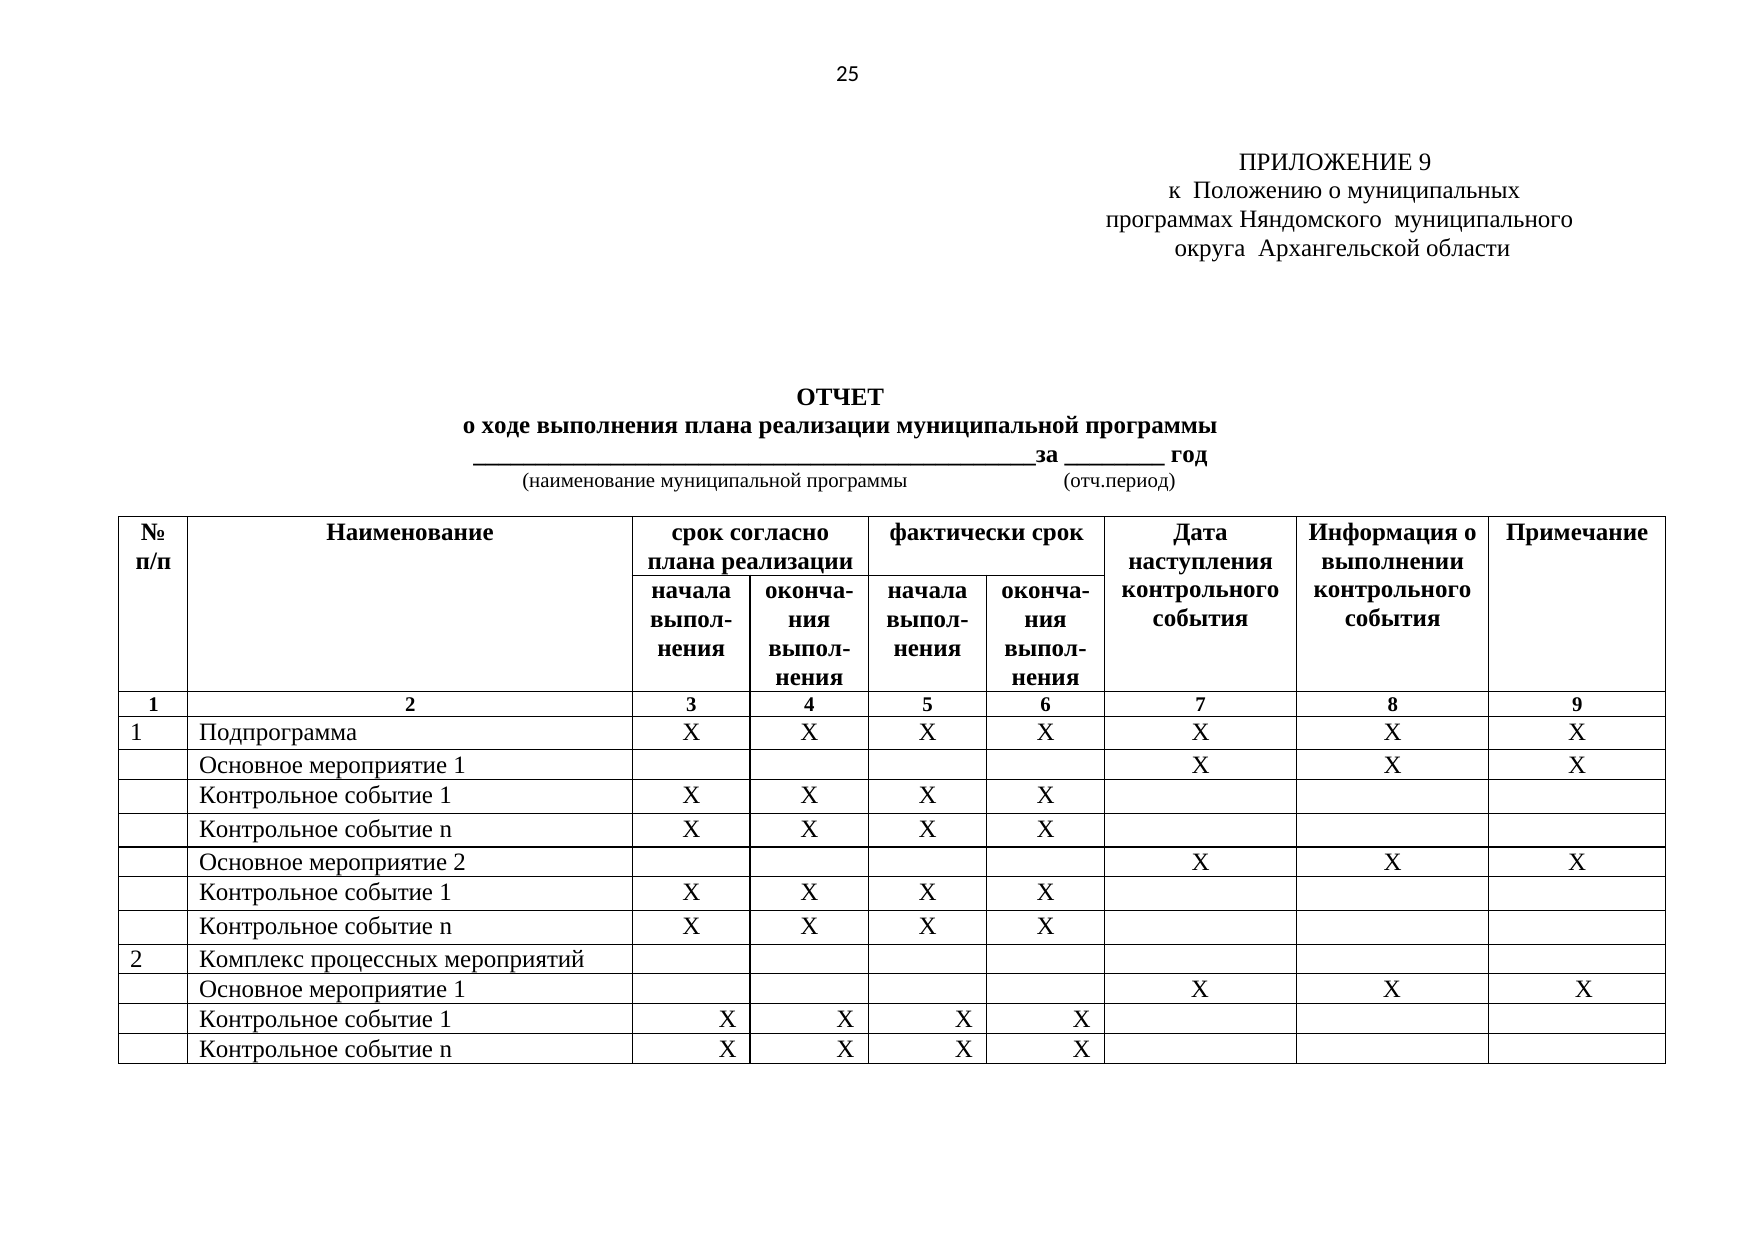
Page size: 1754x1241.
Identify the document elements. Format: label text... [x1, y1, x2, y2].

table_cell [1489, 945, 1665, 973]
text округа Архангельской области [118, 233, 1577, 262]
table_cell Х [987, 1034, 1104, 1063]
table_cell [1297, 1004, 1488, 1033]
table_cell [1105, 911, 1296, 943]
table_cell оконча-ния выпол-нения [987, 576, 1104, 691]
table_cell [1489, 911, 1665, 943]
table_cell 3 [633, 692, 749, 716]
table_cell 5 [869, 692, 986, 716]
table_cell Основное мероприятие 1 [188, 750, 632, 779]
table_cell Контрольное событие n [188, 1034, 632, 1063]
table_cell Х [1105, 848, 1296, 876]
table_header Наименование [188, 517, 632, 691]
table_cell 1 [119, 692, 187, 716]
table_cell Х [987, 911, 1104, 943]
table_cell Х [633, 911, 749, 943]
table_cell Х [869, 1034, 986, 1063]
table_cell Основное мероприятие 2 [188, 848, 632, 876]
table_cell Х [751, 911, 868, 943]
table_cell [1105, 1034, 1296, 1063]
table_cell 2 [119, 945, 187, 973]
table_cell [1105, 1004, 1296, 1033]
table_cell [1489, 1034, 1665, 1063]
table_cell Х [987, 1004, 1104, 1033]
table_cell Х [869, 911, 986, 943]
table_cell Х [869, 780, 986, 813]
table_cell Х [633, 814, 749, 846]
table_cell [119, 814, 187, 846]
table_cell [869, 848, 986, 876]
table_cell Контрольное событие n [188, 814, 632, 846]
table_cell [869, 945, 986, 973]
table_cell [1105, 945, 1296, 973]
table_cell Подпрограмма [188, 717, 632, 749]
table_cell начала выпол-нения [633, 576, 749, 691]
table_cell [869, 974, 986, 1003]
table_cell [1105, 780, 1296, 813]
table_cell Контрольное событие 1 [188, 780, 632, 813]
table_cell [119, 974, 187, 1003]
table_cell [1297, 780, 1488, 813]
table_cell Х [751, 780, 868, 813]
table_cell Х [1297, 974, 1488, 1003]
table_cell Х [751, 877, 868, 910]
table_cell [119, 877, 187, 910]
text (наименование муниципальной программы (отч.период) [103, 468, 1577, 492]
table_cell Основное мероприятие 1 [188, 974, 632, 1003]
table_cell [987, 974, 1104, 1003]
table_cell [633, 974, 749, 1003]
table_cell [1489, 877, 1665, 910]
table_cell [751, 945, 868, 973]
table_header Информация о выполнении контрольного события [1297, 517, 1488, 691]
table_cell 9 [1489, 692, 1665, 716]
table_cell начала выпол-нения [869, 576, 986, 691]
text к Положению о муниципальных [118, 176, 1577, 204]
table_cell Х [987, 814, 1104, 846]
table_cell [1297, 877, 1488, 910]
table_cell [869, 750, 986, 779]
table_cell [119, 780, 187, 813]
table_cell Х [869, 814, 986, 846]
table_cell [633, 750, 749, 779]
table_cell 6 [987, 692, 1104, 716]
table_cell Х [1489, 750, 1665, 779]
table_cell Х [633, 780, 749, 813]
table_header Дата наступления контрольного события [1105, 517, 1296, 691]
table_cell Х [751, 814, 868, 846]
table_cell [1489, 1004, 1665, 1033]
table_header срок согласно плана реализации [633, 517, 868, 574]
table_cell Х [987, 780, 1104, 813]
text _____________________________________________за ________ год [103, 439, 1577, 468]
table_cell Х [633, 1034, 749, 1063]
table_cell 8 [1297, 692, 1488, 716]
table_cell 7 [1105, 692, 1296, 716]
table_cell 2 [188, 692, 632, 716]
table_cell [119, 911, 187, 943]
text программах Няндомского муниципального [118, 204, 1577, 233]
table_cell [751, 848, 868, 876]
table_cell [1489, 814, 1665, 846]
table_cell оконча-ния выпол-нения [751, 576, 868, 691]
table_cell [119, 1034, 187, 1063]
table_cell Х [1105, 750, 1296, 779]
table_cell [633, 945, 749, 973]
table_cell [1105, 877, 1296, 910]
table_cell 1 [119, 717, 187, 749]
text ОТЧЕТ [103, 382, 1577, 410]
table_cell Х [1489, 974, 1665, 1003]
table_cell Х [1297, 717, 1488, 749]
table_header Примечание [1489, 517, 1665, 691]
table_cell Х [869, 717, 986, 749]
table_cell Комплекс процессных мероприятий [188, 945, 632, 973]
table_cell Х [751, 1004, 868, 1033]
table_cell Х [633, 1004, 749, 1033]
table_cell Х [1297, 750, 1488, 779]
table_cell Х [869, 877, 986, 910]
table_cell [1297, 911, 1488, 943]
table_cell [119, 1004, 187, 1033]
table_cell Х [633, 717, 749, 749]
table_cell [987, 945, 1104, 973]
table_cell [751, 750, 868, 779]
table_cell Х [1297, 848, 1488, 876]
table_cell Х [751, 717, 868, 749]
table_cell Х [1489, 848, 1665, 876]
table_cell Х [1489, 717, 1665, 749]
table_cell Х [987, 877, 1104, 910]
table_cell [1297, 945, 1488, 973]
table_cell [1489, 780, 1665, 813]
table_cell Х [633, 877, 749, 910]
table_cell [633, 848, 749, 876]
table_cell [119, 750, 187, 779]
table_cell [1297, 1034, 1488, 1063]
table_header фактически срок [869, 517, 1104, 574]
table_cell [1297, 814, 1488, 846]
table_cell [987, 848, 1104, 876]
table_cell [1105, 814, 1296, 846]
text ПРИЛОЖЕНИЕ 9 [118, 147, 1577, 176]
table_cell Х [1105, 974, 1296, 1003]
table_cell Контрольное событие n [188, 911, 632, 943]
table_cell Х [751, 1034, 868, 1063]
table_cell [119, 848, 187, 876]
table_cell Х [987, 717, 1104, 749]
table_cell [987, 750, 1104, 779]
table_cell Х [869, 1004, 986, 1033]
table_cell Х [1105, 717, 1296, 749]
table_cell Контрольное событие 1 [188, 877, 632, 910]
table_header № п/п [119, 517, 187, 691]
table_cell 4 [751, 692, 868, 716]
table_cell Контрольное событие 1 [188, 1004, 632, 1033]
text о ходе выполнения плана реализации муниципальной программы [103, 410, 1577, 439]
table_cell [751, 974, 868, 1003]
